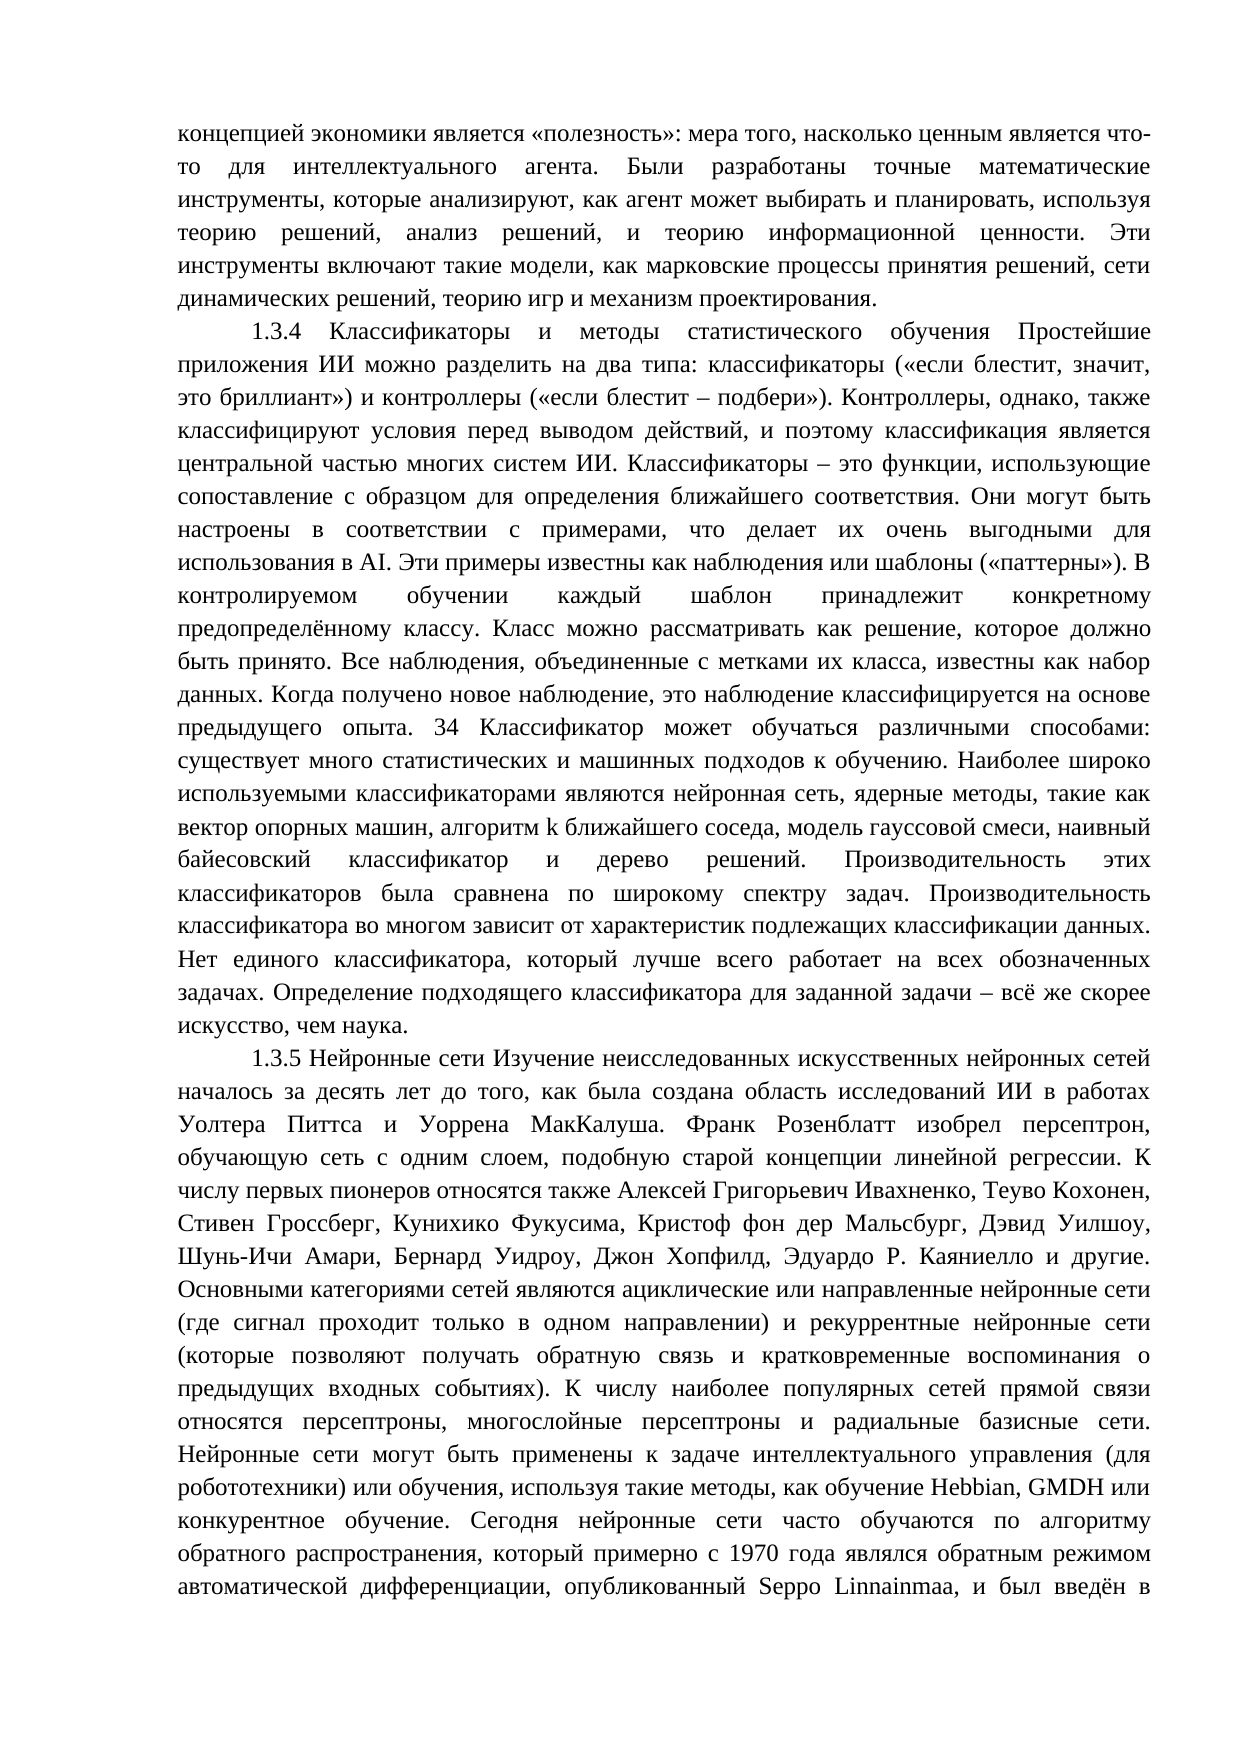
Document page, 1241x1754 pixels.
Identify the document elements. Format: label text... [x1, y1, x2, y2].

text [177, 1043, 1152, 1600]
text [177, 118, 1152, 312]
text 1.3.4 Классификаторы и методы статистического обучения Простейшие приложения ИИ можно разделить на два типа: классификаторы («если блестит, значит, это бриллиант») и контроллеры («если блестит – подбери»). Контроллеры, однако, также классифицируют условия перед выводом действий, и поэтому классификация является центральной частью многих систем ИИ. Классификаторы – это функции, использующие сопоставление с образцом для определения ближайшего соответствия. Они могут быть настроены в соответствии с примерами, что делает их очень выгодными для использования в AI. Эти примеры известны как наблюдения или шаблоны («паттерны»). В контролируемом обучении каждый шаблон принадлежит конкретному предопределённому классу. Класс можно рассматривать как решение, которое должно быть принято. Все наблюдения, объединенные с метками их класса, известны как набор данных. Когда получено новое наблюдение, это наблюдение классифицируется на основе предыдущего опыта. 34 Классификатор может обучаться различными способами: существует много статистических и машинных подходов к обучению. Наиболее широко используемыми классификаторами являются нейронная сеть, ядерные методы, такие как вектор опорных машин, алгоритм k ближайшего соседа, модель гауссовой смеси, наивный байесовский классификатор и дерево решений. Производительность этих классификаторов была сравнена по широкому спектру задач. Производительность классификатора во многом зависит от характеристик подлежащих классификации данных. Нет единого классификатора, который лучше всего работает на всех обозначенных задачах. Определение подходящего классификатора для заданной задачи – всё же скорее искусство, чем наука. [177, 316, 1152, 1038]
